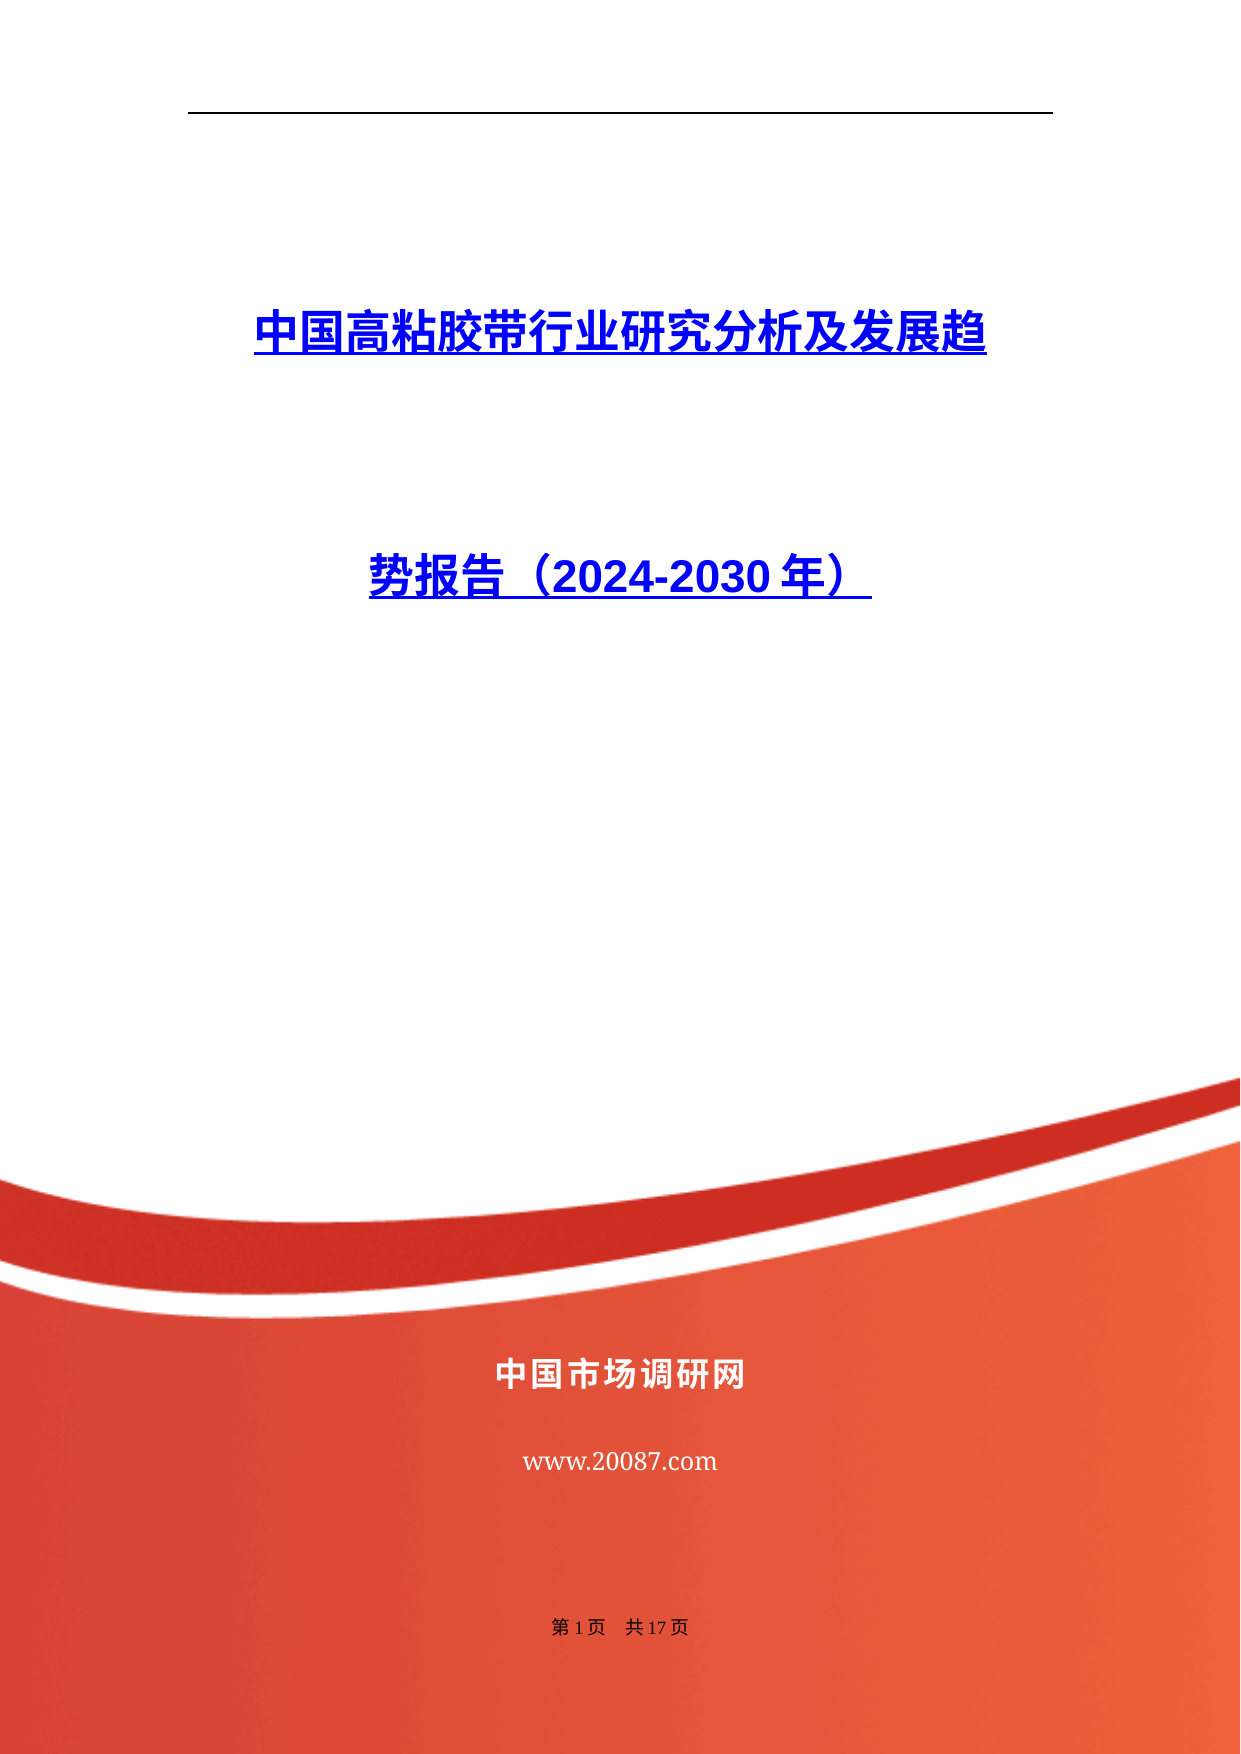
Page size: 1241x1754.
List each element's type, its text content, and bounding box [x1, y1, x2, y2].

text www.20087.com [187, 1428, 1053, 1493]
subtitle 中国市场调研网 [187, 1339, 1053, 1404]
picture [0, 1006, 1241, 1754]
table_header 中国高粘胶带行业研究分析及发展趋势报告（2024-2030年） [188, 207, 1053, 773]
